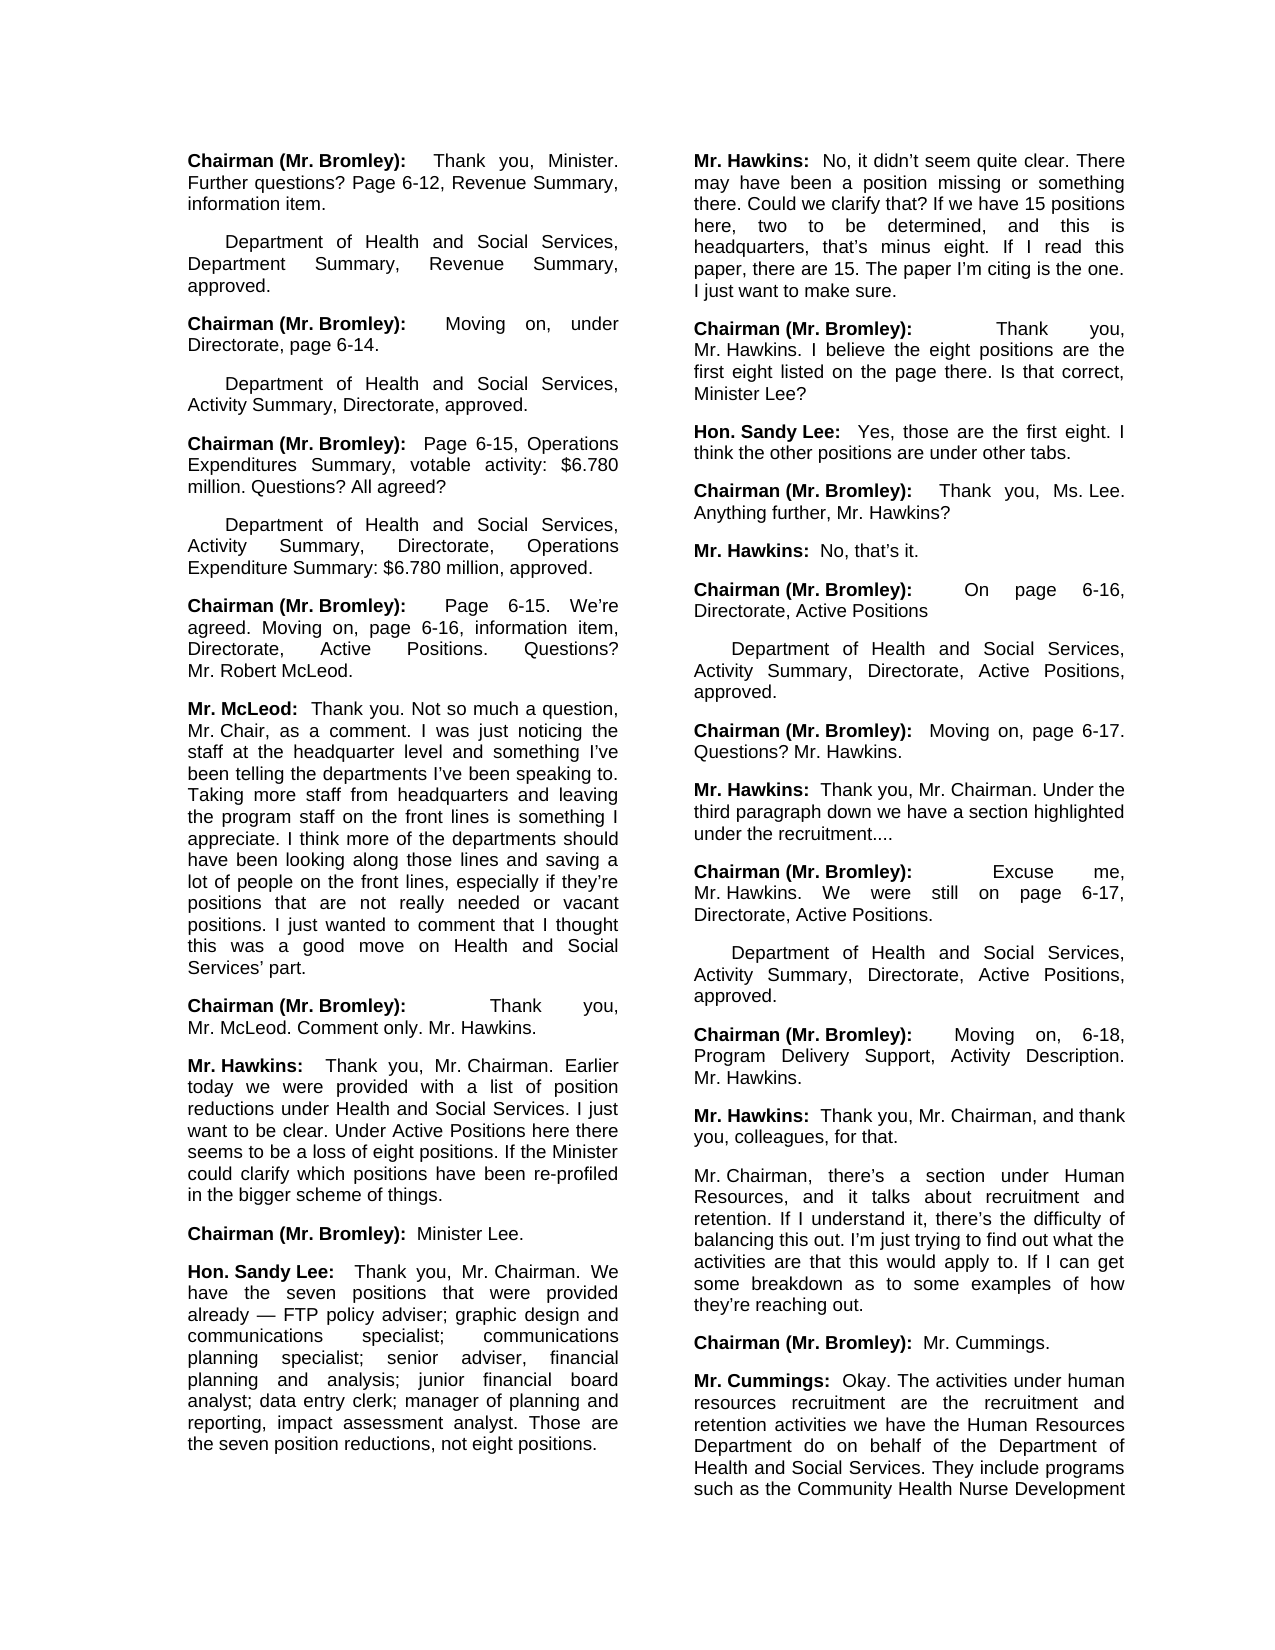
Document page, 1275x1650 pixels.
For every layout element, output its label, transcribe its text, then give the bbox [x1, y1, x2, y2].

text Chairman (Mr. Bromley): Minister Lee. [187, 1222, 619, 1244]
text Department of Health and Social Services, Activity Summary, Directorate, Active Positions, approved. [694, 942, 1125, 1007]
text Mr. Hawkins: Thank you, Mr. Chairman. Under the third paragraph down we have a section highlighted under the recruitment.... [694, 779, 1125, 844]
text Chairman (Mr. Bromley): Moving on, page 6-17. Questions? Mr. Hawkins. [694, 719, 1125, 763]
text Department of Health and Social Services, Activity Summary, Directorate, Operations Expenditure Summary: $6.780 million, approved. [187, 514, 619, 578]
text Department of Health and Social Services, Activity Summary, Directorate, Active Positions, approved. [694, 638, 1125, 703]
text Chairman (Mr. Bromley): Excuse me, Mr. Hawkins. We were still on page 6-17, Directorate, Active Positions. [694, 861, 1125, 925]
text Hon. Sandy Lee: Thank you, Mr. Chairman. We have the seven positions that were provided already — FTP policy adviser; graphic design and communications specialist; communications planning specialist; senior adviser, financial planning and analysis; junior financial board analyst; data entry clerk; manager of planning and reporting, impact assessment analyst. Those are the seven position reductions, not eight positions. [187, 1261, 619, 1454]
text Chairman (Mr. Bromley): On page 6-16, Directorate, Active Positions [694, 578, 1125, 621]
text Chairman (Mr. Bromley): Mr. Cummings. [694, 1332, 1125, 1354]
text Chairman (Mr. Bromley): Thank you, Mr. McLeod. Comment only. Mr. Hawkins. [187, 995, 619, 1038]
text Chairman (Mr. Bromley): Moving on, 6-18, Program Delivery Support, Activity Description. Mr. Hawkins. [694, 1023, 1125, 1088]
text Chairman (Mr. Bromley): Moving on, under Directorate, page 6-14. [187, 313, 619, 356]
text Mr. Hawkins: Thank you, Mr. Chairman, and thank you, colleagues, for that. [694, 1105, 1125, 1148]
text Chairman (Mr. Bromley): Page 6-15, Operations Expenditures Summary, votable activity: $6.780 million. Questions? All agreed? [187, 432, 619, 497]
text Chairman (Mr. Bromley): Thank you, Mr. Hawkins. I believe the eight positions are the first eight listed on the page there. Is that correct, Minister Lee? [694, 318, 1125, 404]
text Chairman (Mr. Bromley): Thank you, Minister. Further questions? Page 6-12, Revenue Summary, information item. [187, 150, 619, 215]
text Department of Health and Social Services, Department Summary, Revenue Summary, approved. [187, 231, 619, 296]
text Mr. Hawkins: No, it didn’t seem quite clear. There may have been a position missing or something there. Could we clarify that? If we have 15 positions here, two to be determined, and this is headquarters, that’s minus eight. If I read this paper, there are 15. The paper I’m citing is the one. I just want to make sure. [694, 150, 1125, 301]
text Mr. Chairman, there’s a section under Human Resources, and it talks about recruitment and retention. If I understand it, there’s the difficulty of balancing this out. I’m just trying to find out what the activities are that this would apply to. If I can get some breakdown as to some examples of how they’re reaching out. [694, 1164, 1125, 1315]
text Mr. Hawkins: Thank you, Mr. Chairman. Earlier today we were provided with a list of position reductions under Health and Social Services. I just want to be clear. Under Active Positions here there seems to be a loss of eight positions. If the Minister could clarify which positions have been re-profiled in the bigger scheme of things. [187, 1055, 619, 1206]
text Mr. McLeod: Thank you. Not so much a question, Mr. Chair, as a comment. I was just noticing the staff at the headquarter level and something I’ve been telling the departments I’ve been speaking to. Taking more staff from headquarters and leaving the program staff on the front lines is something I appreciate. I think more of the departments should have been looking along those lines and saving a lot of people on the front lines, especially if they’re positions that are not really needed or vacant positions. I just wanted to comment that I thought this was a good move on Health and Social Services’ part. [187, 698, 619, 978]
text Mr. Hawkins: No, that’s it. [694, 540, 1125, 562]
text Chairman (Mr. Bromley): Thank you, Ms. Lee. Anything further, Mr. Hawkins? [694, 480, 1125, 523]
text Hon. Sandy Lee: Yes, those are the first eight. I think the other positions are under other tabs. [694, 421, 1125, 464]
text Chairman (Mr. Bromley): Page 6-15. We’re agreed. Moving on, page 6-16, information item, Directorate, Active Positions. Questions? Mr. Robert McLeod. [187, 595, 619, 681]
text Department of Health and Social Services, Activity Summary, Directorate, approved. [187, 372, 619, 416]
